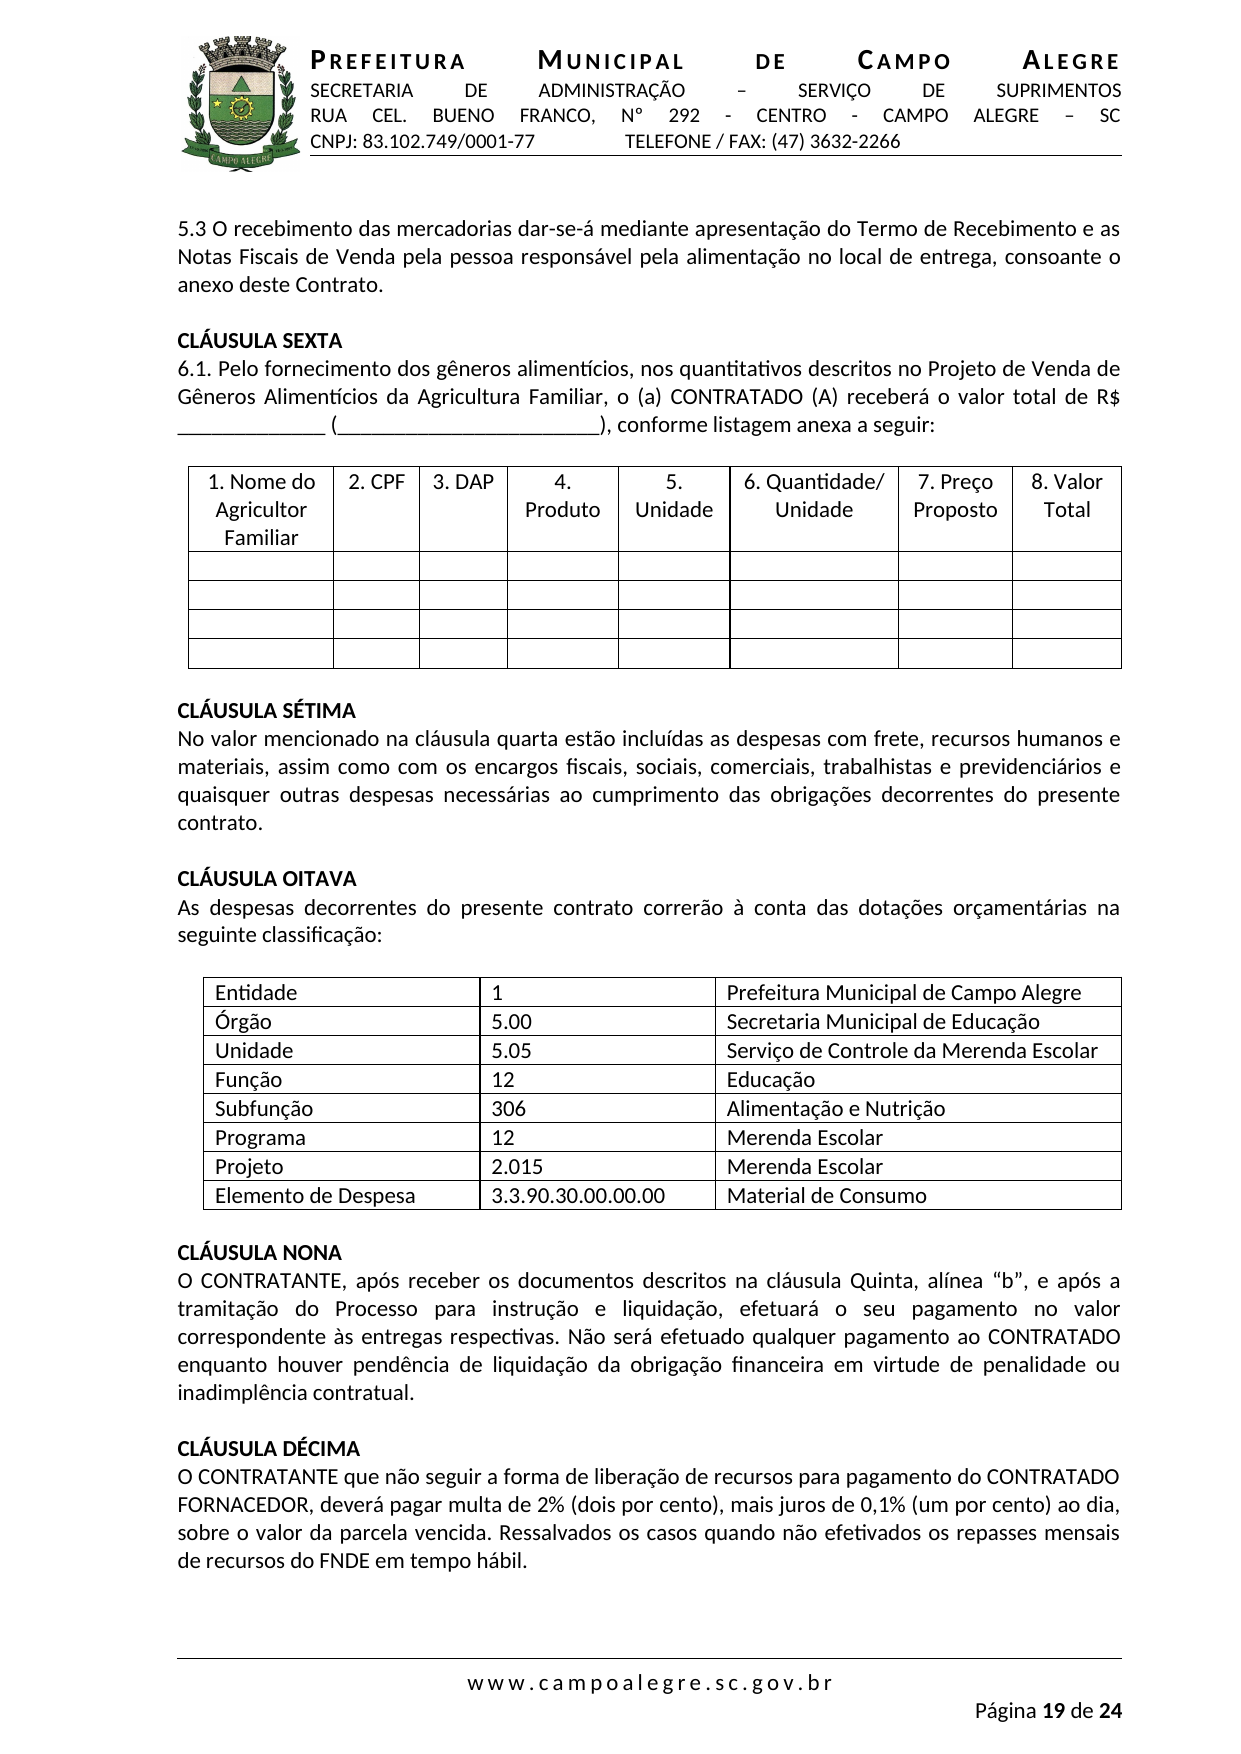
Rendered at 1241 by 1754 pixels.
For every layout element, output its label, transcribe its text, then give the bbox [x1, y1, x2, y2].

table_cell Merenda Escolar [716, 1152, 1121, 1180]
table_cell Secretaria Municipal de Educação [716, 1007, 1121, 1035]
table_cell [420, 581, 507, 609]
table_cell 5.05 [481, 1036, 715, 1064]
table_cell [420, 639, 507, 667]
table_cell Unidade [204, 1036, 479, 1064]
table_header 2. CPF [334, 467, 419, 551]
table_cell Elemento de Despesa [204, 1181, 479, 1209]
table_cell Projeto [204, 1152, 479, 1180]
table_header 8. Valor Total [1013, 467, 1121, 551]
table_header 4. Produto [508, 467, 618, 551]
table_cell [189, 552, 333, 580]
text CLÁUSULA OITAVA [177, 864, 1122, 893]
text O CONTRATANTE, após receber os documentos descritos na cláusula Quinta, alínea “b”, e após a tramitação do Processo para instrução e liquidação, efetuará o seu pagamento no valor correspondente às entregas respectivas. Não será efetuado qualquer pagamento ao CONTRATADO enquanto houver pendência de liquidação da obrigação financeira em virtude de penalidade ou inadimplência contratual. [177, 1266, 1122, 1406]
table_cell [334, 552, 419, 580]
text 5.3 O recebimento das mercadorias dar-se-á mediante apresentação do Termo de Recebimento e as Notas Fiscais de Venda pela pessoa responsável pela alimentação no local de entrega, consoante o anexo deste Contrato. [177, 214, 1122, 298]
text CLÁUSULA DÉCIMA [177, 1434, 1122, 1462]
table_cell [731, 610, 898, 638]
table_cell [420, 610, 507, 638]
text CLÁUSULA NONA [177, 1238, 1122, 1266]
table_cell 3.3.90.30.00.00.00 [481, 1181, 715, 1209]
table_cell [334, 610, 419, 638]
table_cell [334, 639, 419, 667]
table_cell [1013, 552, 1121, 580]
table_cell Merenda Escolar [716, 1123, 1121, 1151]
table_cell 12 [481, 1065, 715, 1093]
table_cell Subfunção [204, 1094, 479, 1122]
text As despesas decorrentes do presente contrato correrão à conta das dotações orçamentárias na seguinte classificação: [177, 893, 1122, 949]
table_cell [508, 639, 618, 667]
table_cell [899, 639, 1012, 667]
text No valor mencionado na cláusula quarta estão incluídas as despesas com frete, recursos humanos e materiais, assim como com os encargos fiscais, sociais, comerciais, trabalhistas e previdenciários e quaisquer outras despesas necessárias ao cumprimento das obrigações decorrentes do presente contrato. [177, 724, 1122, 837]
table_header 6. Quantidade/ Unidade [731, 467, 898, 551]
table_header Prefeitura Municipal de Campo Alegre [716, 978, 1121, 1006]
table_cell [508, 581, 618, 609]
text 6.1. Pelo fornecimento dos gêneros alimentícios, nos quantitativos descritos no Projeto de Venda de Gêneros Alimentícios da Agricultura Familiar, o (a) CONTRATADO (A) receberá o valor total de R$ _____________ (_______________________), conforme listagem anexa a seguir: [177, 354, 1122, 438]
table_cell Serviço de Controle da Merenda Escolar [716, 1036, 1121, 1064]
table_header Entidade [204, 978, 479, 1006]
table_cell [731, 581, 898, 609]
table_cell 306 [481, 1094, 715, 1122]
table_cell [1013, 581, 1121, 609]
table_cell [731, 639, 898, 667]
table_cell [731, 552, 898, 580]
table_header 1. Nome do Agricultor Familiar [189, 467, 333, 551]
table_cell [334, 581, 419, 609]
text CLÁUSULA SEXTA [177, 326, 1122, 354]
table_cell Alimentação e Nutrição [716, 1094, 1121, 1122]
table_header 3. DAP [420, 467, 507, 551]
table_cell [619, 581, 729, 609]
table_header 1 [481, 978, 715, 1006]
table_cell [619, 639, 729, 667]
table_cell Programa [204, 1123, 479, 1151]
table_cell Função [204, 1065, 479, 1093]
table_cell [899, 581, 1012, 609]
table_cell Educação [716, 1065, 1121, 1093]
table_cell Órgão [204, 1007, 479, 1035]
text CLÁUSULA SÉTIMA [177, 696, 1122, 724]
table_cell 5.00 [481, 1007, 715, 1035]
table_cell [1013, 610, 1121, 638]
table_header 5. Unidade [619, 467, 729, 551]
table_cell 12 [481, 1123, 715, 1151]
table_cell [420, 552, 507, 580]
table_cell [508, 552, 618, 580]
table_cell 2.015 [481, 1152, 715, 1180]
table_cell [899, 552, 1012, 580]
table_cell [619, 552, 729, 580]
table_header 7. Preço Proposto [899, 467, 1012, 551]
table_cell [189, 581, 333, 609]
table_cell [508, 610, 618, 638]
table_cell [1013, 639, 1121, 667]
picture [181, 36, 300, 172]
table_cell [899, 610, 1012, 638]
table_cell [189, 639, 333, 667]
text O CONTRATANTE que não seguir a forma de liberação de recursos para pagamento do CONTRATADO FORNACEDOR, deverá pagar multa de 2% (dois por cento), mais juros de 0,1% (um por cento) ao dia, sobre o valor da parcela vencida. Ressalvados os casos quando não efetivados os repasses mensais de recursos do FNDE em tempo hábil. [177, 1462, 1122, 1574]
table_cell [619, 610, 729, 638]
table_cell Material de Consumo [716, 1181, 1121, 1209]
table_cell [189, 610, 333, 638]
